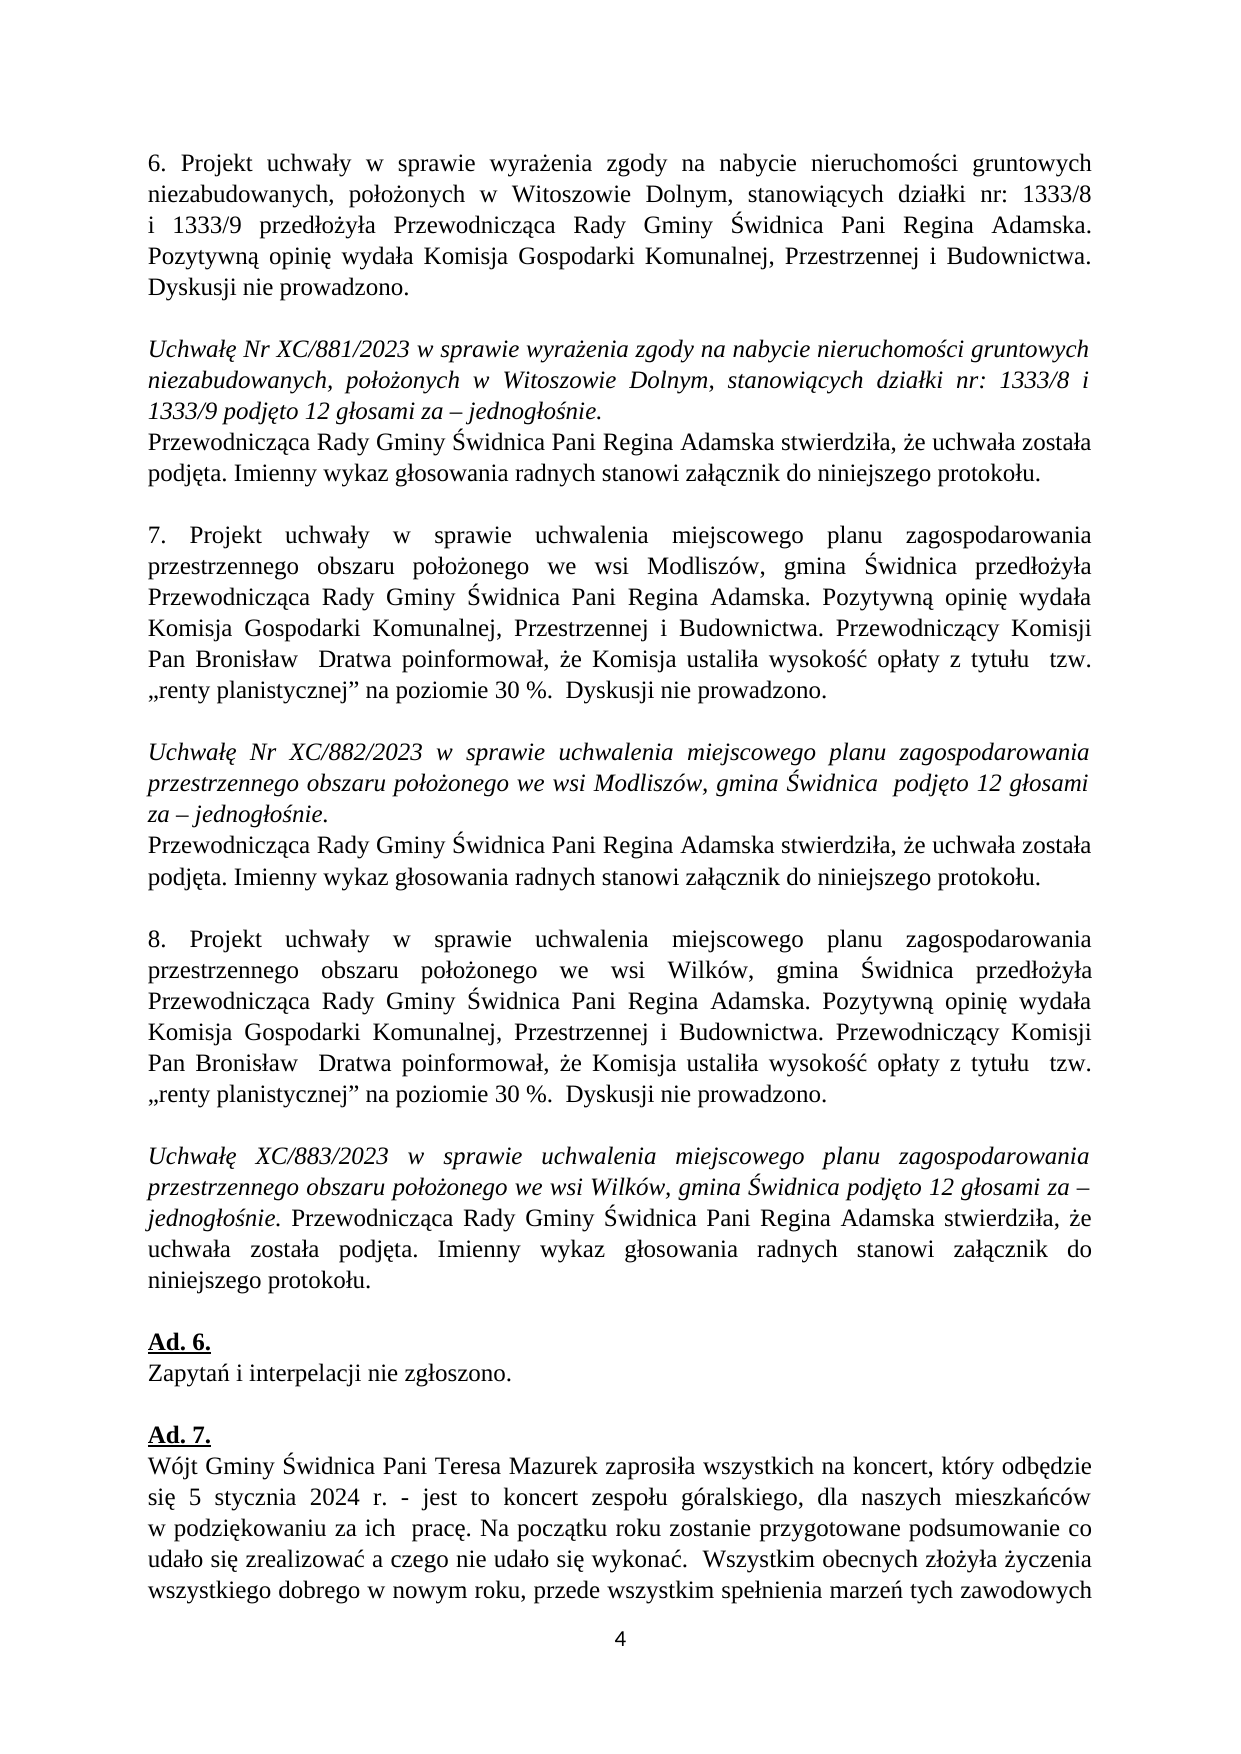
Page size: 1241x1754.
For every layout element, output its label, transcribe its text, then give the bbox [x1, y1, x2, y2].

text Uchwałę Nr XC/882/2023 w sprawie uchwalenia miejscowego planu zagospodarowania przestrzennego obszaru położonego we wsi Modliszów, gmina Świdnica podjęto 12 głosami za – jednogłośnie. [148, 737, 1093, 828]
text Ad. 6. [148, 1327, 1093, 1356]
text 8. Projekt uchwały w sprawie uchwalenia miejscowego planu zagospodarowania przestrzennego obszaru położonego we wsi Wilków, gmina Świdnica przedłożyła Przewodnicząca Rady Gminy Świdnica Pani Regina Adamska. Pozytywną opinię wydała Komisja Gospodarki Komunalnej, Przestrzennej i Budownictwa. Przewodniczący Komisji Pan Bronisław Dratwa poinformował, że Komisja ustaliła wysokość opłaty z tytułu tzw. „renty planistycznej” na poziomie 30 %. Dyskusji nie prowadzono. [148, 924, 1093, 1108]
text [148, 1451, 1093, 1604]
text Ad. 7. [148, 1420, 1093, 1449]
text Uchwałę Nr XC/881/2023 w sprawie wyrażenia zgody na nabycie nieruchomości gruntowych niezabudowanych, położonych w Witoszowie Dolnym, stanowiących działki nr: 1333/8 i 1333/9 podjęto 12 głosami za – jednogłośnie. [148, 334, 1093, 425]
text Uchwałę XC/883/2023 w sprawie uchwalenia miejscowego planu zagospodarowania przestrzennego obszaru położonego we wsi Wilków, gmina Świdnica podjęto 12 głosami za – jednogłośnie. Przewodnicząca Rady Gminy Świdnica Pani Regina Adamska stwierdziła, że uchwała została podjęta. Imienny wykaz głosowania radnych stanowi załącznik do niniejszego protokołu. [148, 1141, 1093, 1294]
text 7. Projekt uchwały w sprawie uchwalenia miejscowego planu zagospodarowania przestrzennego obszaru położonego we wsi Modliszów, gmina Świdnica przedłożyła Przewodnicząca Rady Gminy Świdnica Pani Regina Adamska. Pozytywną opinię wydała Komisja Gospodarki Komunalnej, Przestrzennej i Budownictwa. Przewodniczący Komisji Pan Bronisław Dratwa poinformował, że Komisja ustaliła wysokość opłaty z tytułu tzw. „renty planistycznej” na poziomie 30 %. Dyskusji nie prowadzono. [148, 520, 1093, 704]
text 6. Projekt uchwały w sprawie wyrażenia zgody na nabycie nieruchomości gruntowych niezabudowanych, położonych w Witoszowie Dolnym, stanowiących działki nr: 1333/8 i 1333/9 przedłożyła Przewodnicząca Rady Gminy Świdnica Pani Regina Adamska. Pozytywną opinię wydała Komisja Gospodarki Komunalnej, Przestrzennej i Budownictwa. Dyskusji nie prowadzono. [148, 148, 1093, 301]
text Zapytań i interpelacji nie zgłoszono. [148, 1358, 1093, 1387]
